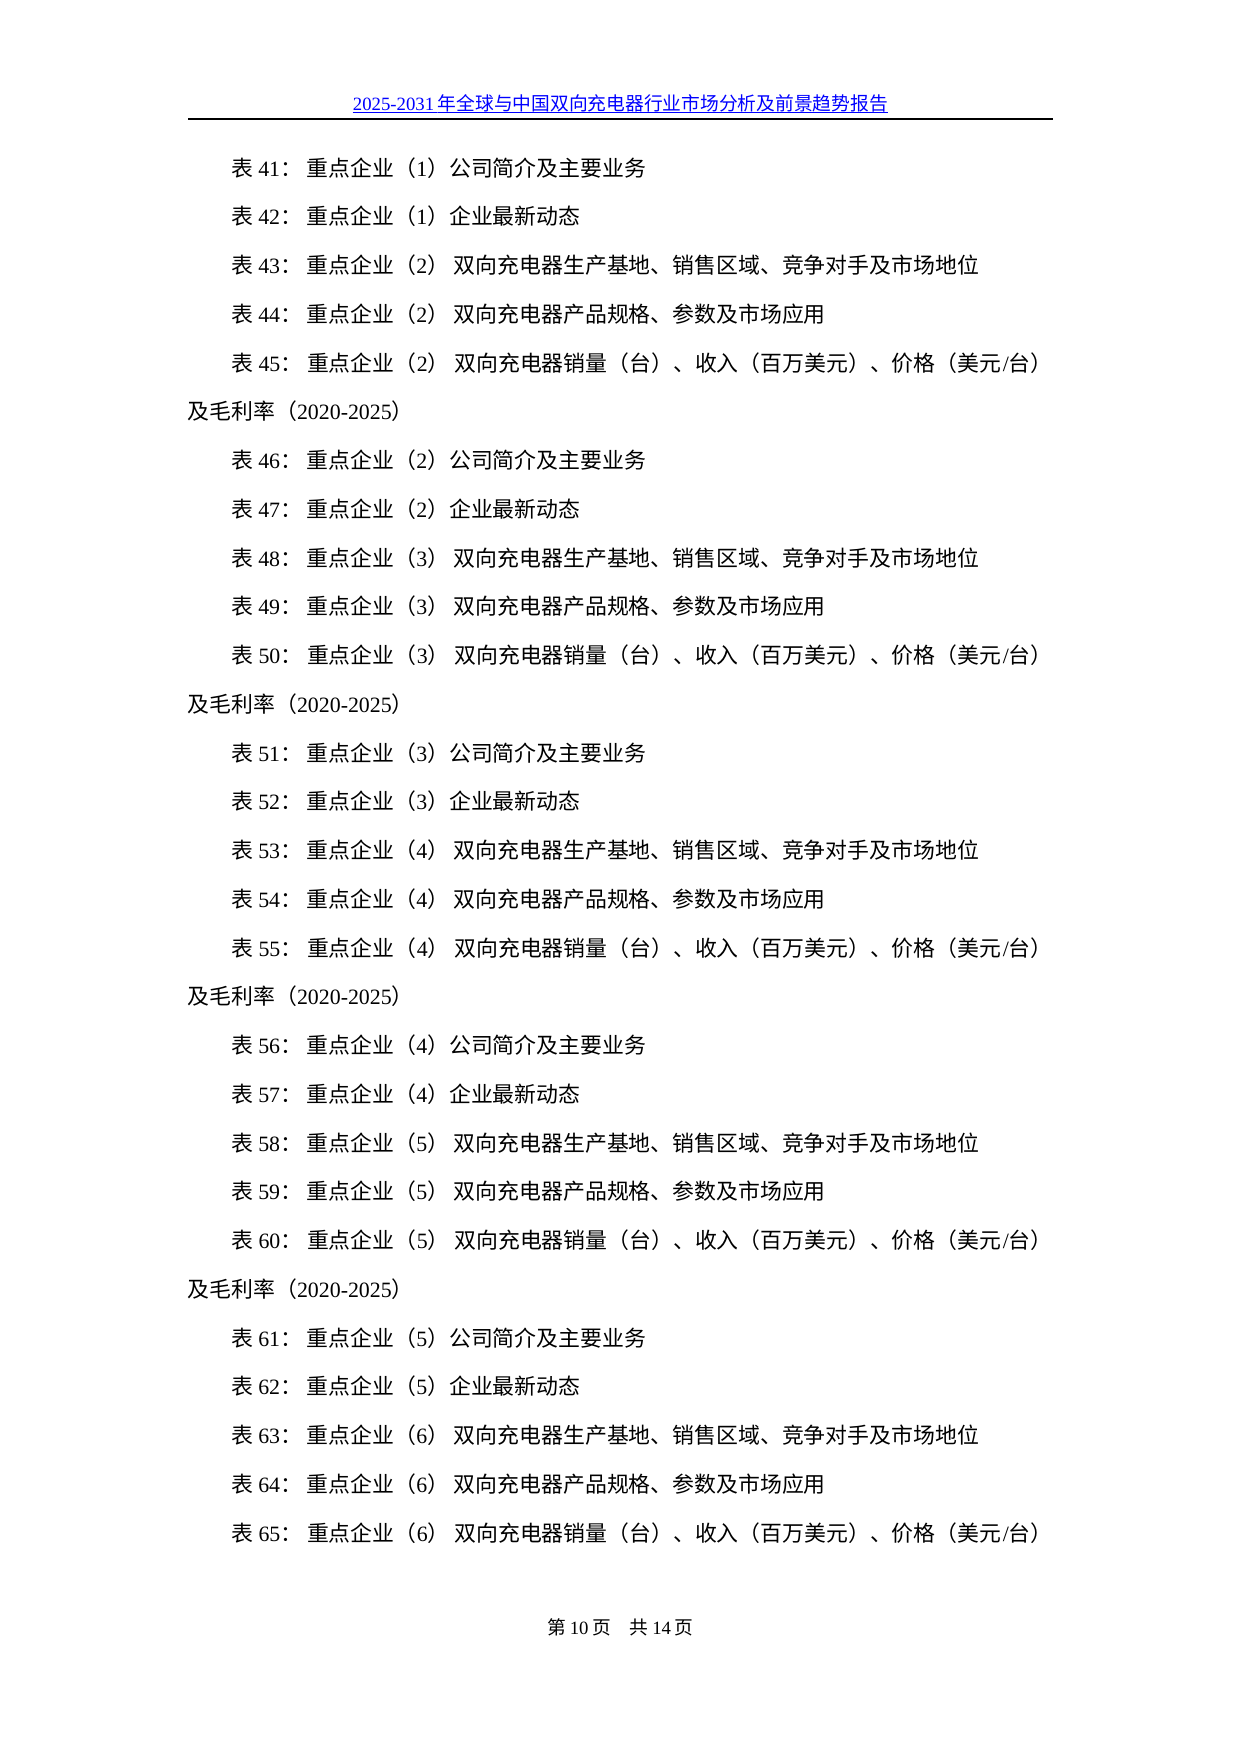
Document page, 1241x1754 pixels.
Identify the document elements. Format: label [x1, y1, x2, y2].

text [187, 150, 1053, 1548]
